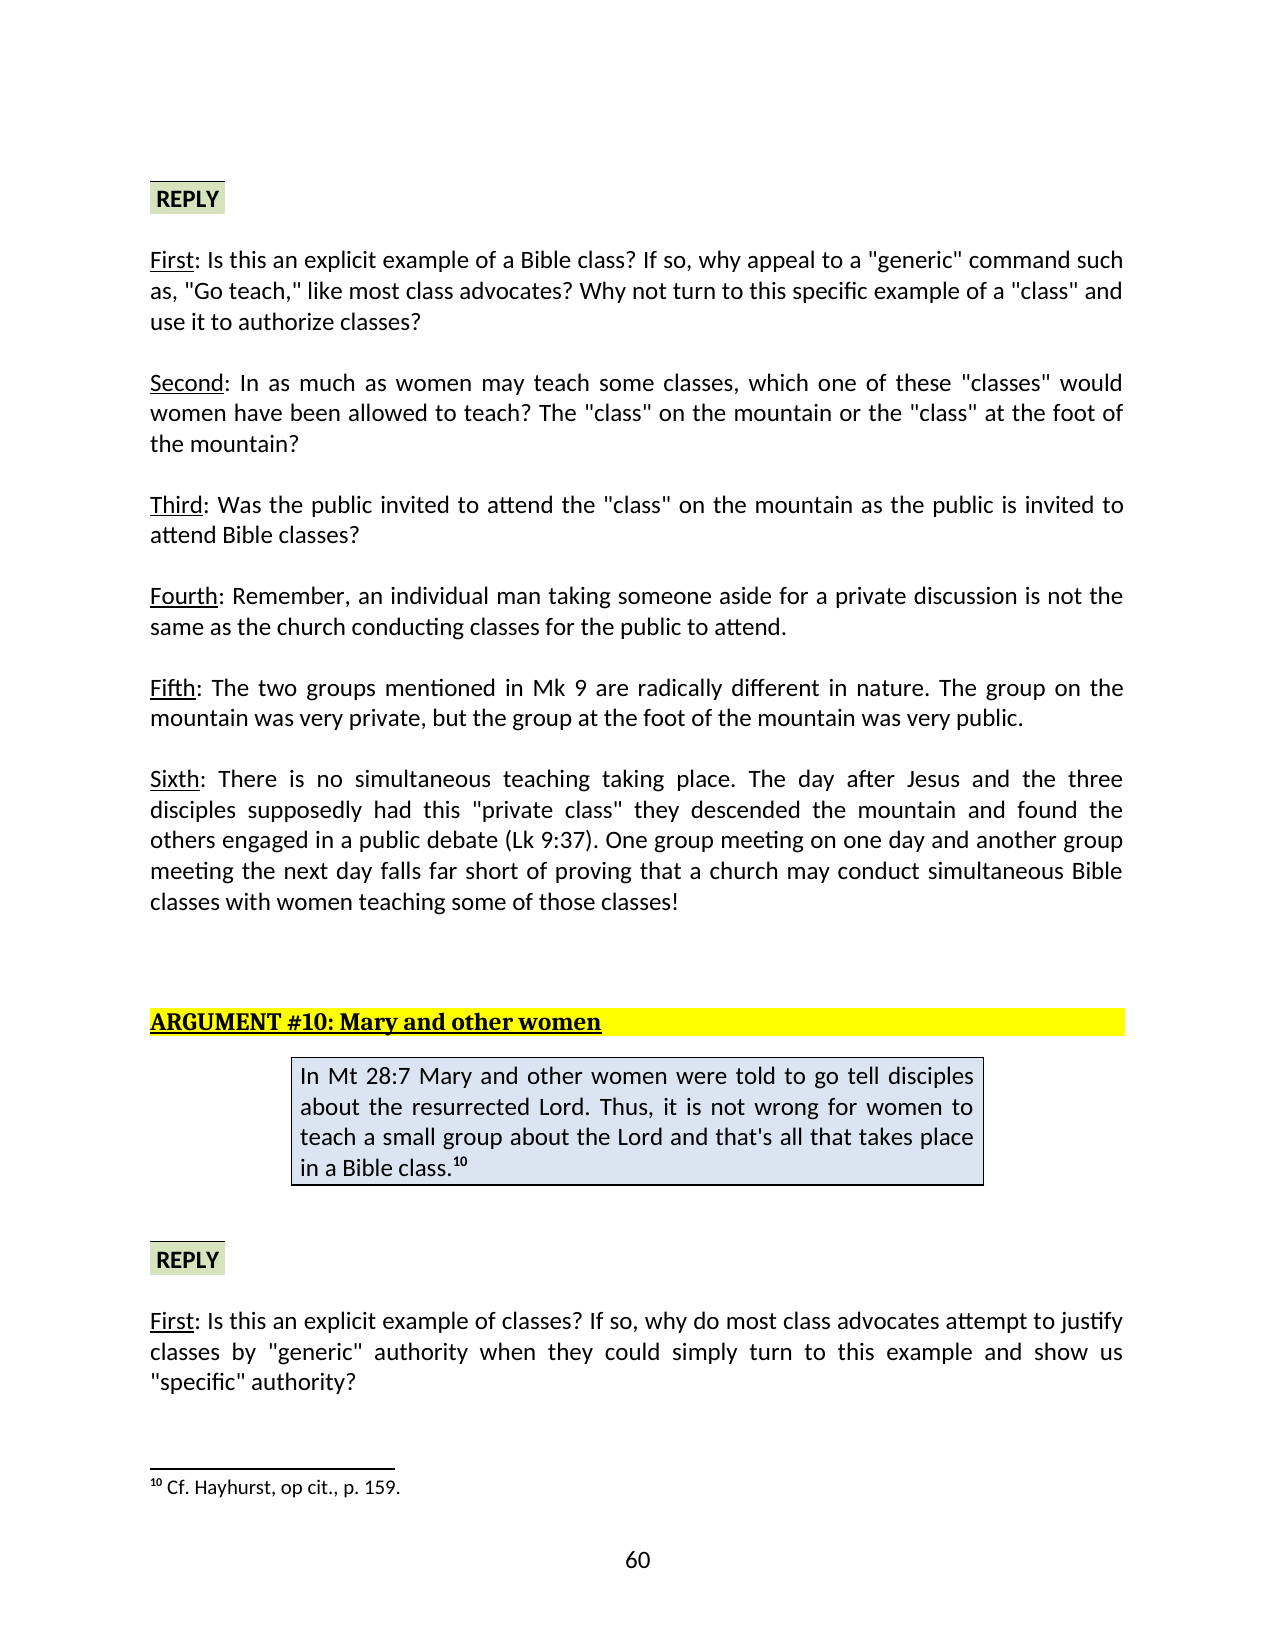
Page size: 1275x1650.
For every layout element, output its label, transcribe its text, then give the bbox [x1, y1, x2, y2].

text Sixth: There is no simultaneous teaching taking place. The day after Jesus and the three disciples supposedly had this "private class" they descended the mountain and found the others engaged in a public debate (Lk 9:37). One group meeting on one day and another group meeting the next day falls far short of proving that a church may conduct simultaneous Bible classes with women teaching some of those classes! [150, 763, 1125, 916]
text Fourth: Remember, an individual man taking someone aside for a private discussion is not the same as the church conducting classes for the public to attend. [150, 580, 1125, 641]
text Third: Was the public invited to attend the "class" on the mountain as the public is invited to attend Bible classes? [150, 489, 1125, 550]
text First: Is this an explicit example of classes? If so, why do most class advocates attempt to justify classes by "generic" authority when they could simply turn to this example and show us "specific" authority? [150, 1305, 1125, 1397]
text Second: In as much as women may teach some classes, which one of these "classes" would women have been allowed to teach? The "class" on the mountain or the "class" at the foot of the mountain? [150, 367, 1125, 458]
text In Mt 28:7 Mary and other women were told to go tell disciples about the resurrected Lord. Thus, it is not wrong for women to teach a small group about the Lord and that's all that takes place in a Bible class. [292, 1058, 983, 1184]
text REPLY [150, 1242, 225, 1275]
subtitle ARGUMENT #10: Mary and other women [150, 1008, 1125, 1036]
text Fifth: The two groups mentioned in Mk 9 are radically different in nature. The group on the mountain was very private, but the group at the foot of the mountain was very public. [150, 672, 1125, 733]
text First: Is this an explicit example of a Bible class? If so, why appeal to a "generic" command such as, "Go teach," like most class advocates? Why not turn to this specific example of a "class" and use it to authorize classes? [150, 245, 1125, 336]
text REPLY [150, 182, 225, 214]
